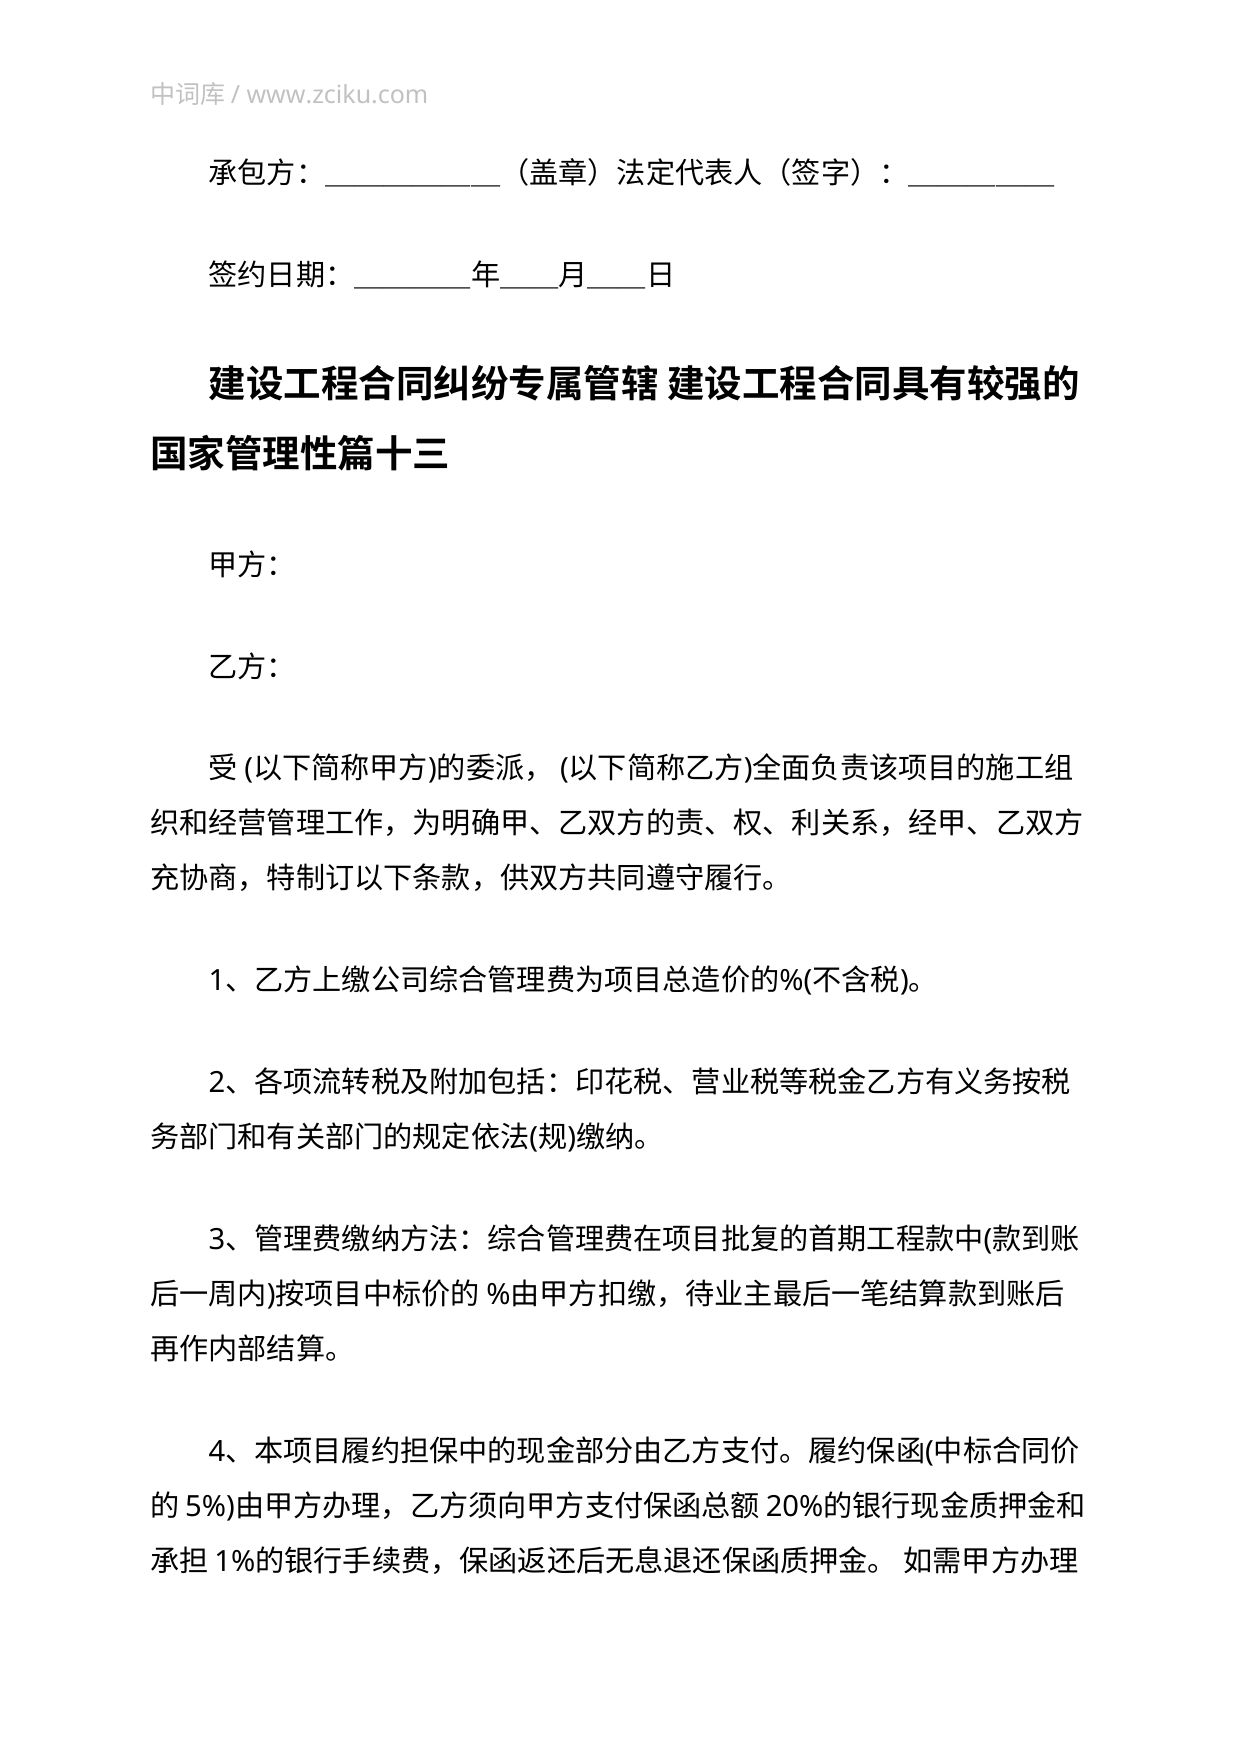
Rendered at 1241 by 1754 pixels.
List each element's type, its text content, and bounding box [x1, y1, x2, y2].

text 承包方：＿＿＿＿＿＿（盖章）法定代表人（签字）：＿＿＿＿＿ [150, 150, 1090, 192]
text 2、各项流转税及附加包括：印花税、营业税等税金乙方有义务按税务部门和有关部门的规定依法(规)缴纳。 [150, 1059, 1090, 1156]
text 1、乙方上缴公司综合管理费为项目总造价的%(不含税)。 [150, 957, 1090, 999]
text 受 (以下简称甲方)的委派， (以下简称乙方)全面负责该项目的施工组织和经营管理工作，为明确甲、乙双方的责、权、利关系，经甲、乙双方充协商，特制订以下条款，供双方共同遵守履行。 [150, 745, 1090, 897]
text 签约日期：＿＿＿＿年＿＿月＿＿日 [150, 252, 1090, 294]
text 建设工程合同纠纷专属管辖 建设工程合同具有较强的国家管理性篇十三 [150, 353, 1090, 478]
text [150, 1427, 1090, 1580]
text 3、管理费缴纳方法：综合管理费在项目批复的首期工程款中(款到账后一周内)按项目中标价的 %由甲方扣缴，待业主最后一笔结算款到账后再作内部结算。 [150, 1216, 1090, 1368]
text 乙方： [150, 643, 1090, 686]
text 甲方： [150, 541, 1090, 584]
